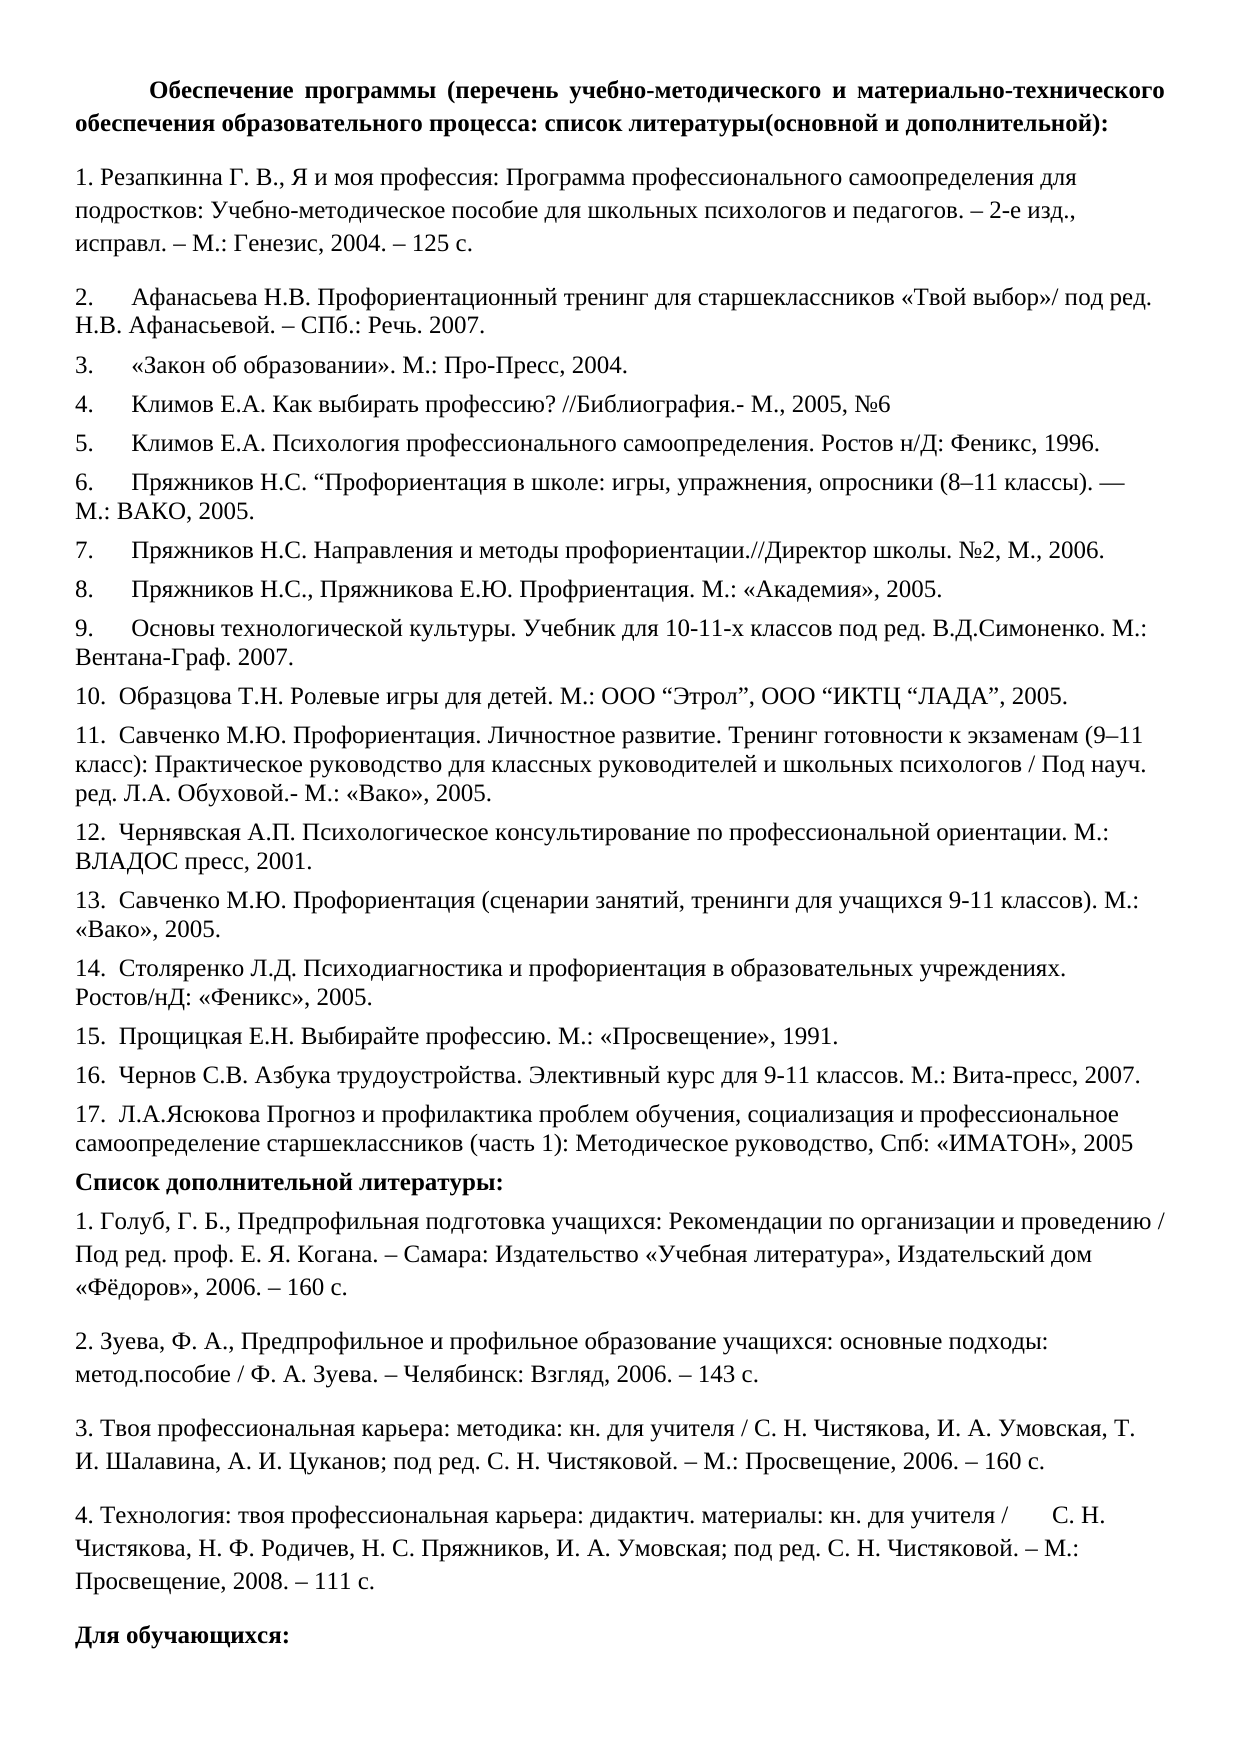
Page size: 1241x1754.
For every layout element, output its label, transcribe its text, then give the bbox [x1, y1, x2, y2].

text 3. Твоя профессиональная карьера: методика: кн. для учителя / С. Н. Чистякова, И. А. Умовская, Т. И. Шалавина, А. И. Цуканов; под ред. С. Н. Чистяковой. – М.: Просвещение, 2006. – 160 с. [75, 1413, 1165, 1475]
text 9. Основы технологической культуры. Учебник для 10-11-х классов под ред. В.Д.Симоненко. М.: Вентана-Граф. 2007. [75, 613, 1165, 671]
text 15. Прощицкая Е.Н. Выбирайте профессию. М.: «Просвещение», 1991. [75, 1021, 1165, 1050]
text 2. Зуева, Ф. А., Предпрофильное и профильное образование учащихся: основные подходы: метод.пособие / Ф. А. Зуева. – Челябинск: Взгляд, 2006. – 143 с. [75, 1326, 1165, 1388]
text 8. Пряжников Н.С., Пряжникова Е.Ю. Профриентация. М.: «Академия», 2005. [75, 574, 1165, 603]
text 1. Резапкинна Г. В., Я и моя профессия: Программа профессионального самоопределения для подростков: Учебно-методическое пособие для школьных психологов и педагогов. – 2-е изд., исправл. – М.: Генезис, 2004. – 125 с. [75, 162, 1165, 257]
text Для обучающихся: [75, 1620, 1165, 1649]
text 2. Афанасьева Н.В. Профориентационный тренинг для старшеклассников «Твой выбор»/ под ред. Н.В. Афанасьевой. – СПб.: Речь. 2007. [75, 282, 1165, 339]
text 10. Образцова Т.Н. Ролевые игры для детей. М.: ООО “Этрол”, ООО “ИКТЦ “ЛАДА”, 2005. [75, 681, 1165, 710]
text 4. Климов Е.А. Как выбирать профессию? //Библиография.- М., 2005, №6 [75, 389, 1165, 418]
text 4. Технология: твоя профессиональная карьера: дидактич. материалы: кн. для учителя / С. Н. Чистякова, Н. Ф. Родичев, Н. С. Пряжников, И. А. Умовская; под ред. С. Н. Чистяковой. – М.: Просвещение, 2008. – 111 с. [75, 1500, 1165, 1595]
text 12. Чернявская А.П. Психологическое консультирование по профессиональной ориентации. М.: ВЛАДОС пресс, 2001. [75, 817, 1165, 875]
text 1. Голуб, Г. Б., Предпрофильная подготовка учащихся: Рекомендации по организации и проведению / Под ред. проф. Е. Я. Когана. – Самара: Издательство «Учебная литература», Издательский дом «Фёдоров», 2006. – 160 с. [75, 1206, 1165, 1301]
text 3. «Закон об образовании». М.: Про-Пресс, 2004. [75, 350, 1165, 378]
text Список дополнительной литературы: [75, 1167, 1165, 1196]
text 13. Савченко М.Ю. Профориентация (сценарии занятий, тренинги для учащихся 9-11 классов). М.: «Вако», 2005. [75, 885, 1165, 943]
text 7. Пряжников Н.С. Направления и методы профориентации.//Директор школы. №2, М., 2006. [75, 535, 1165, 564]
text 6. Пряжников Н.С. “Профориентация в школе: игры, упражнения, опросники (8–11 классы). — М.: ВАКО, 2005. [75, 467, 1165, 525]
text 16. Чернов С.В. Азбука трудоустройства. Элективный курс для 9-11 классов. М.: Вита-пресс, 2007. [75, 1060, 1165, 1089]
text 5. Климов Е.А. Психология профессионального самоопределения. Ростов н/Д: Феникс, 1996. [75, 428, 1165, 457]
text 14. Столяренко Л.Д. Психодиагностика и профориентация в образовательных учреждениях. Ростов/нД: «Феникс», 2005. [75, 953, 1165, 1011]
text Обеспечение программы (перечень учебно-методического и материально-технического обеспечения образовательного процесса: список литературы(основной и дополнительной): [75, 75, 1165, 137]
text 11. Савченко М.Ю. Профориентация. Личностное развитие. Тренинг готовности к экзаменам (9–11 класс): Практическое руководство для классных руководителей и школьных психологов / Под науч. ред. Л.А. Обуховой.- М.: «Вако», 2005. [75, 721, 1165, 807]
text 17. Л.А.Ясюкова Прогноз и профилактика проблем обучения, социализация и профессиональное самоопределение старшеклассников (часть 1): Методическое руководство, Спб: «ИМАТОН», 2005 [75, 1099, 1165, 1157]
